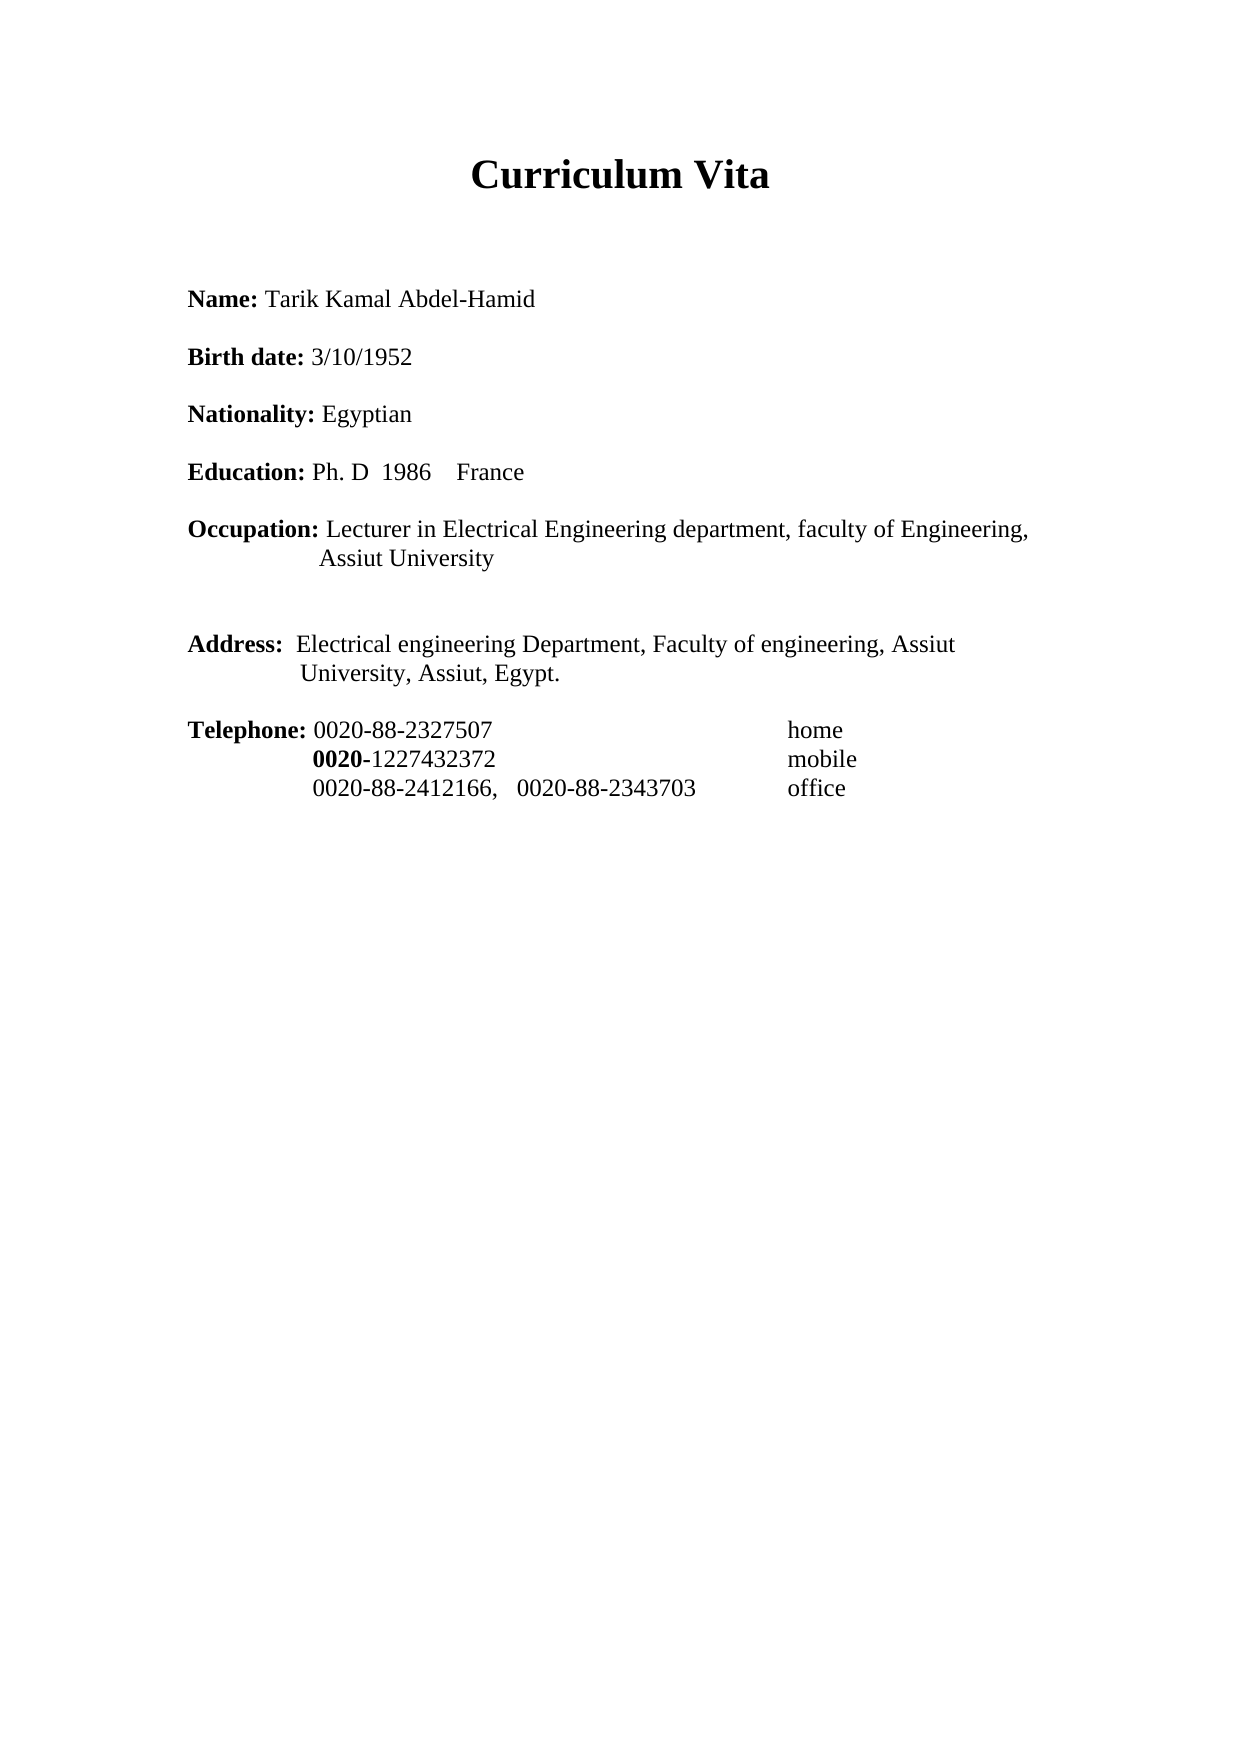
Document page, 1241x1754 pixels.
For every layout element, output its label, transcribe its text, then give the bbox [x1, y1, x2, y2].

text Occupation: Lecturer in Electrical Engineering department, faculty of Engineering, Assiut University [187, 514, 1053, 572]
text Education: Ph. D 1986 [187, 457, 1053, 485]
text 0020-88-2412166, 0020-88-2343703 office [187, 773, 1053, 802]
text Name: Tarik Kamal Abdel-Hamid [187, 284, 1053, 313]
text Telephone: 0020-88-2327507 home [187, 715, 1053, 744]
text Birth date: [187, 342, 1053, 370]
text Address: Electrical engineering Department, Faculty of engineering, , . [187, 629, 1053, 687]
text 0020-1227432372 mobile [187, 744, 1053, 773]
text Nationality: Egyptian [187, 399, 1053, 428]
text Curriculum Vita [187, 150, 1053, 198]
